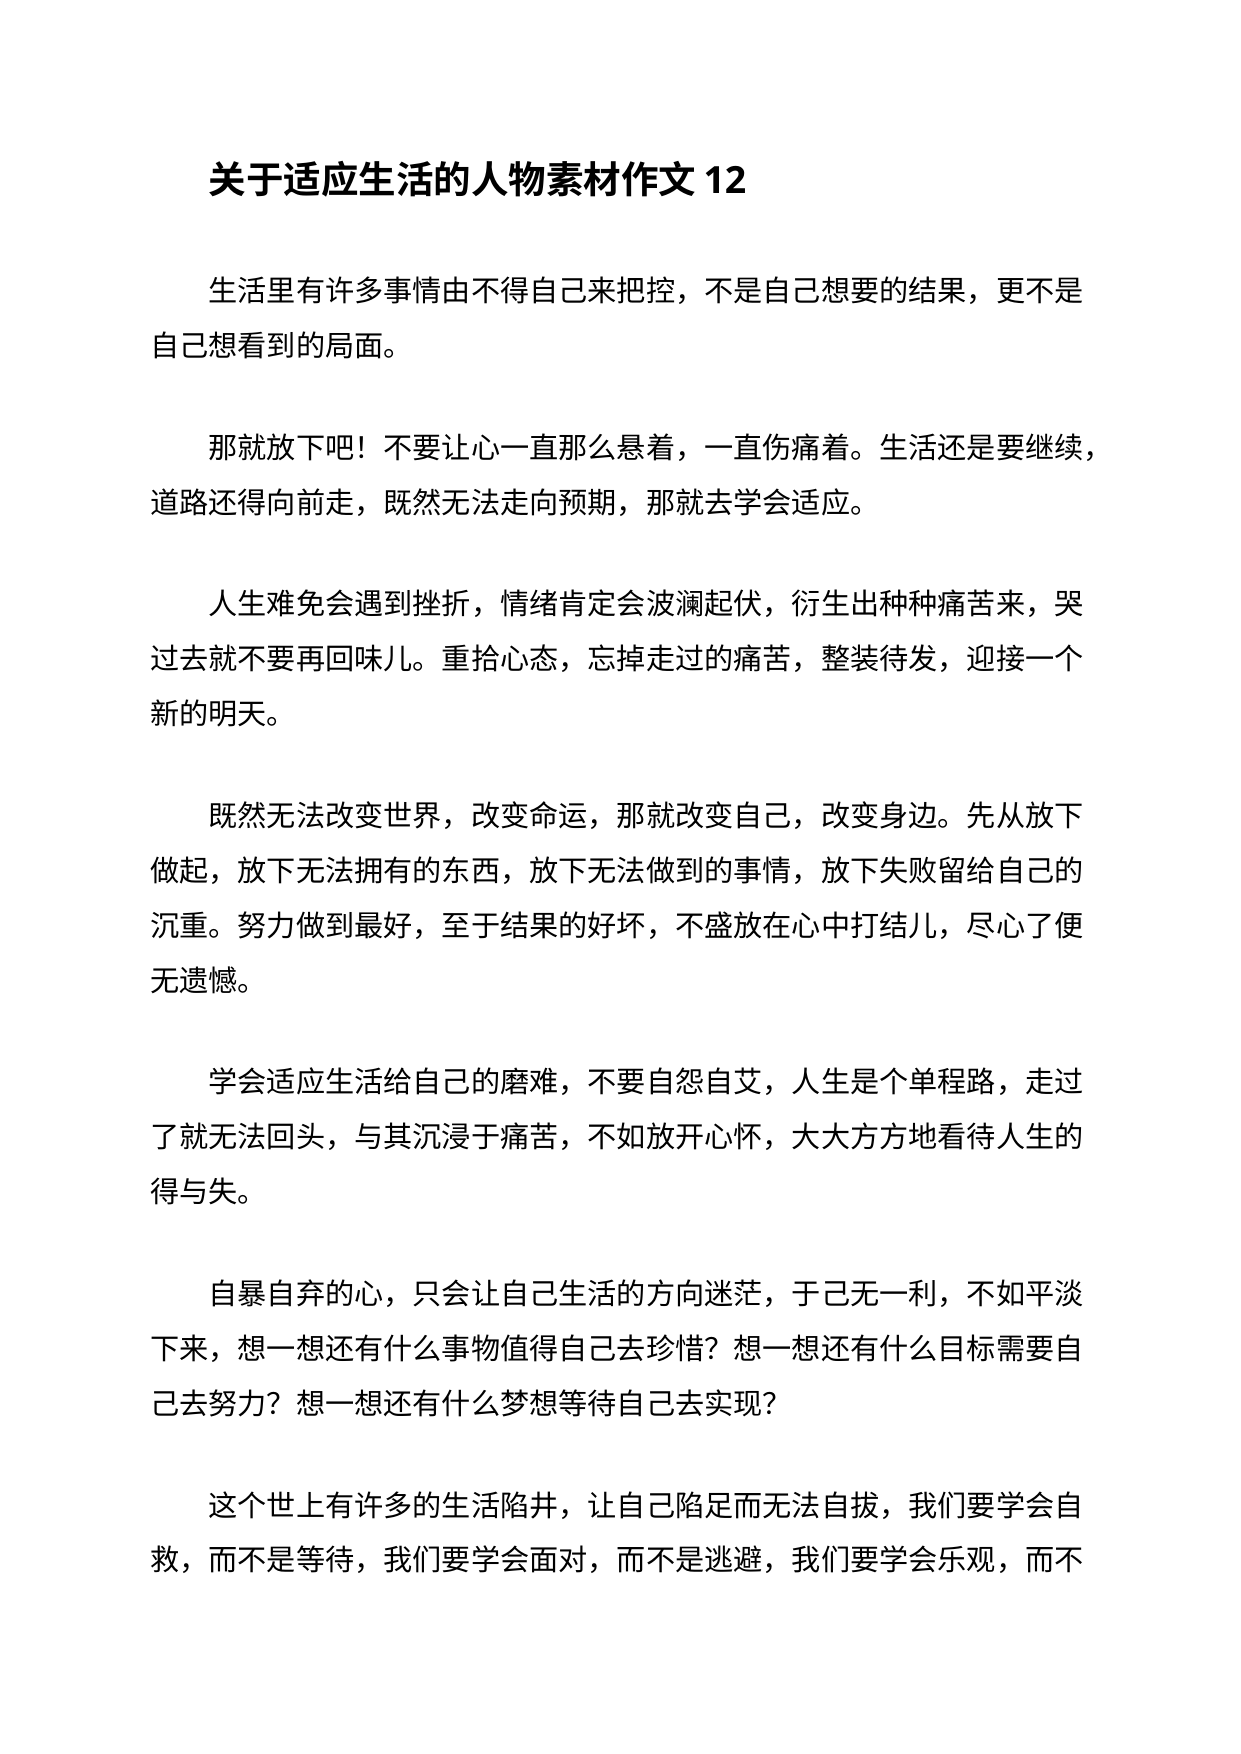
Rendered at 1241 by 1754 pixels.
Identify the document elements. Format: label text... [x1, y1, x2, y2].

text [150, 1482, 1090, 1579]
text 人生难免会遇到挫折，情绪肯定会波澜起伏，衍生出种种痛苦来，哭过去就不要再回味儿。重拾心态，忘掉走过的痛苦，整装待发，迎接一个新的明天。 [150, 581, 1090, 733]
text 生活里有许多事情由不得自己来把控，不是自己想要的结果，更不是自己想看到的局面。 [150, 268, 1090, 365]
text 学会适应生活给自己的磨难，不要自怨自艾，人生是个单程路，走过了就无法回头，与其沉浸于痛苦，不如放开心怀，大大方方地看待人生的得与失。 [150, 1059, 1090, 1211]
text 既然无法改变世界，改变命运，那就改变自己，改变身边。先从放下做起，放下无法拥有的东西，放下无法做到的事情，放下失败留给自己的沉重。努力做到最好，至于结果的好坏，不盛放在心中打结儿，尽心了便无遗憾。 [150, 792, 1090, 999]
text 关于适应生活的人物素材作文12 [150, 150, 1090, 204]
text 那就放下吧！不要让心一直那么悬着，一直伤痛着。生活还是要继续，道路还得向前走，既然无法走向预期，那就去学会适应。 [150, 424, 1090, 521]
text 自暴自弃的心，只会让自己生活的方向迷茫，于己无一利，不如平淡下来，想一想还有什么事物值得自己去珍惜？想一想还有什么目标需要自己去努力？想一想还有什么梦想等待自己去实现？ [150, 1271, 1090, 1423]
